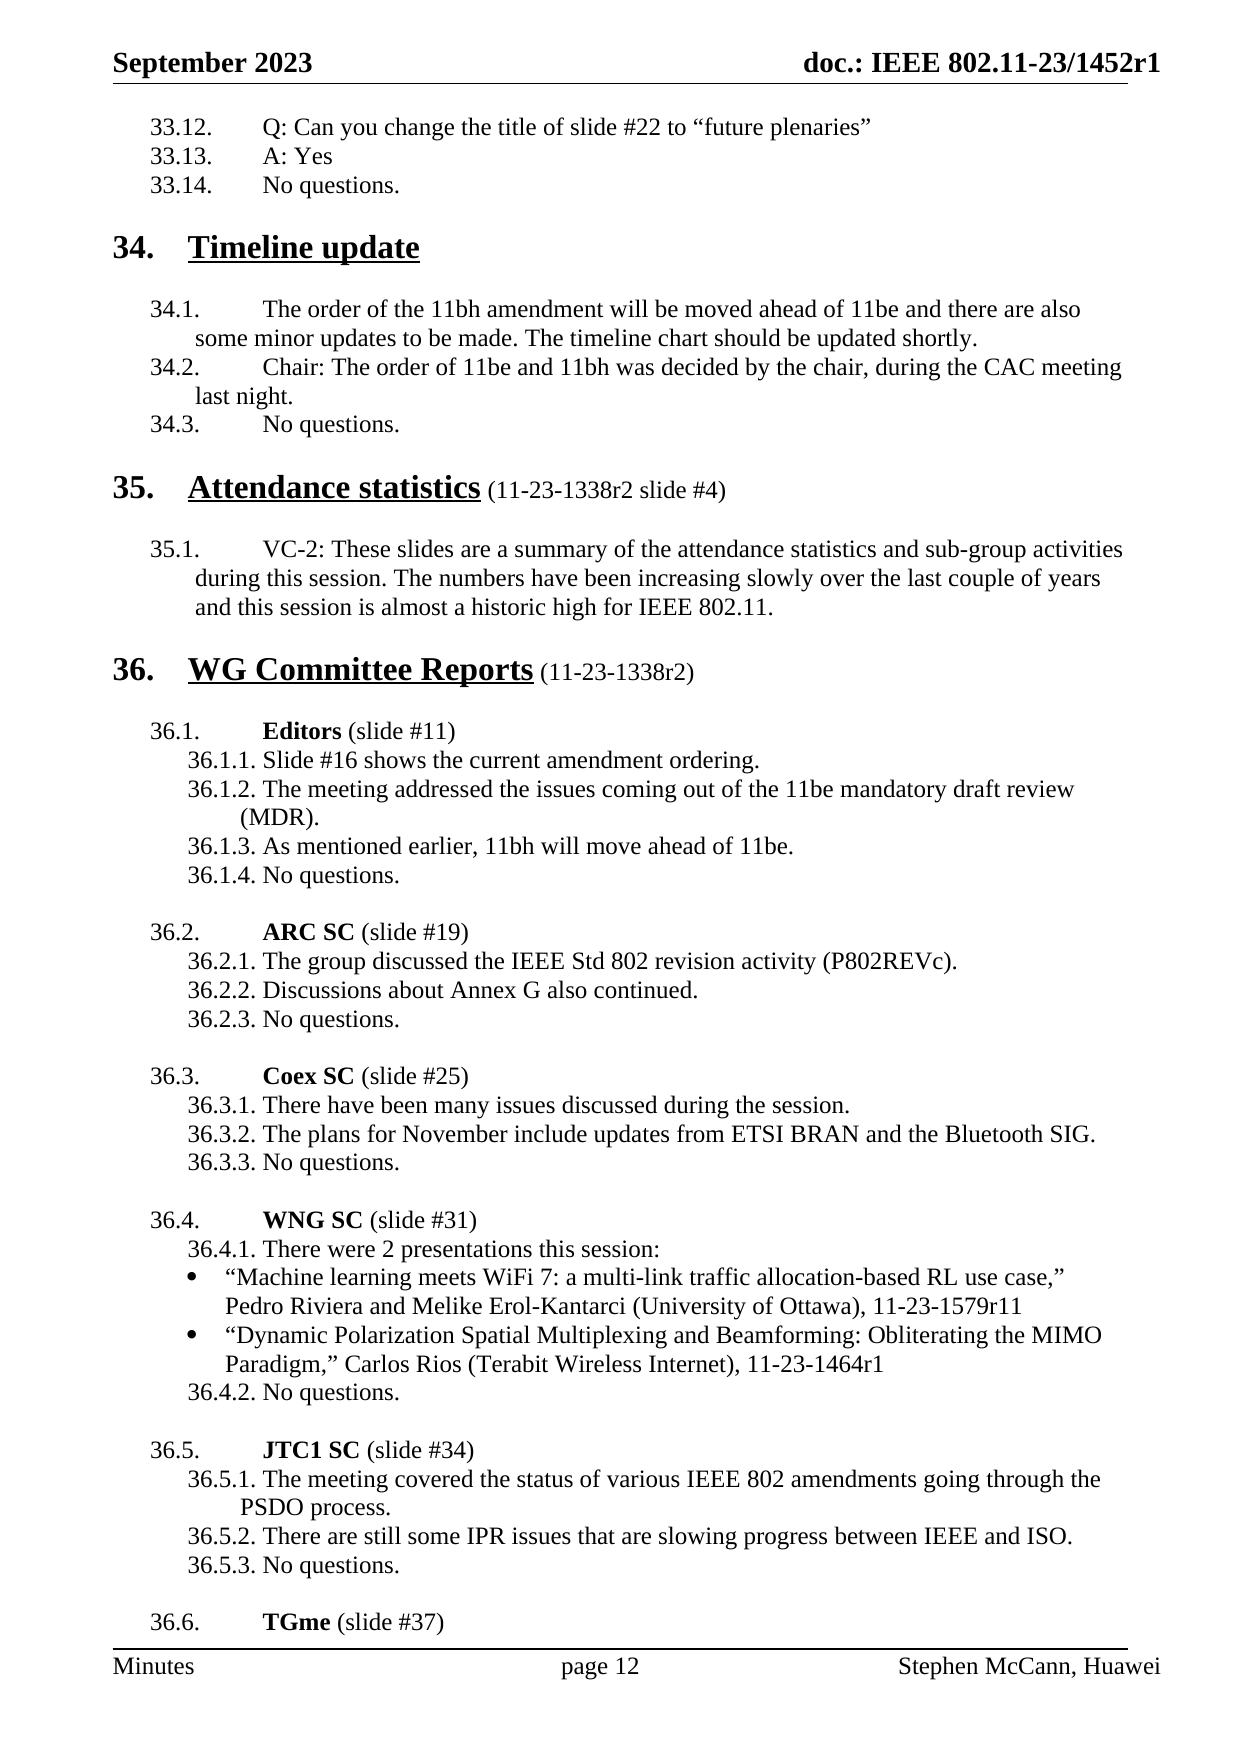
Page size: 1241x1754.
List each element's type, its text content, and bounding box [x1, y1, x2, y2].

list “Machine learning meets WiFi 7: a multi-link traffic allocation-based RL use case,” Pedro Riviera and Melike Erol-Kantarci (University of Ottawa), 11-23-1579r11 [187, 1262, 1128, 1320]
list VC-2: These slides are a summary of the attendance statistics and sub-group activities during this session. The numbers have been increasing slowly over the last couple of years and this session is almost a historic high for IEEE 802.11. [150, 534, 1128, 620]
list No questions. [187, 1147, 1128, 1176]
list There have been many issues discussed during the session. [187, 1090, 1128, 1119]
list Coex SC (slide #25) [150, 1061, 1128, 1090]
list The meeting covered the status of various IEEE 802 amendments going through the PSDO process. [187, 1464, 1128, 1521]
list No questions. [150, 409, 1128, 438]
list WG Committee Reports (11-23-1338r2) [112, 649, 1128, 687]
list “Dynamic Polarization Spatial Multiplexing and Beamforming: Obliterating the MIMO Paradigm,” Carlos Rios (Terabit Wireless Internet), 11-23-1464r1 [187, 1320, 1128, 1377]
list The meeting addressed the issues coming out of the 11be mandatory draft review (MDR). [187, 774, 1128, 831]
list No questions. [187, 1004, 1128, 1032]
list ARC SC (slide #19) [150, 917, 1128, 946]
list Attendance statistics (11-23-1338r2 slide #4) [112, 467, 1128, 505]
list A: Yes [150, 141, 1128, 170]
list No questions. [187, 860, 1128, 889]
list The group discussed the IEEE Std 802 revision activity (P802REVc). [187, 946, 1128, 975]
list Slide #16 shows the current amendment ordering. [187, 745, 1128, 774]
list Discussions about Annex G also continued. [187, 975, 1128, 1004]
list JTC1 SC (slide #34) [150, 1435, 1128, 1464]
list Editors (slide #11) [150, 716, 1128, 745]
list WNG SC (slide #31) [150, 1205, 1128, 1234]
list There are still some IPR issues that are slowing progress between IEEE and ISO. [187, 1521, 1128, 1550]
list There were 2 presentations this session: [187, 1234, 1128, 1262]
list No questions. [187, 1377, 1128, 1406]
list The order of the 11bh amendment will be moved ahead of 11be and there are also some minor updates to be made. The timeline chart should be updated shortly. [150, 294, 1128, 352]
list TGme (slide #37) [150, 1607, 1128, 1636]
list As mentioned earlier, 11bh will move ahead of 11be. [187, 831, 1128, 860]
list No questions. [150, 170, 1128, 199]
list The plans for November include updates from ETSI BRAN and the Bluetooth SIG. [187, 1119, 1128, 1147]
list Chair: The order of 11be and 11bh was decided by the chair, during the CAC meeting last night. [150, 352, 1128, 409]
list Timeline update [112, 227, 1128, 266]
list Q: Can you change the title of slide #22 to “future plenaries” [150, 112, 1128, 141]
list No questions. [187, 1550, 1128, 1579]
